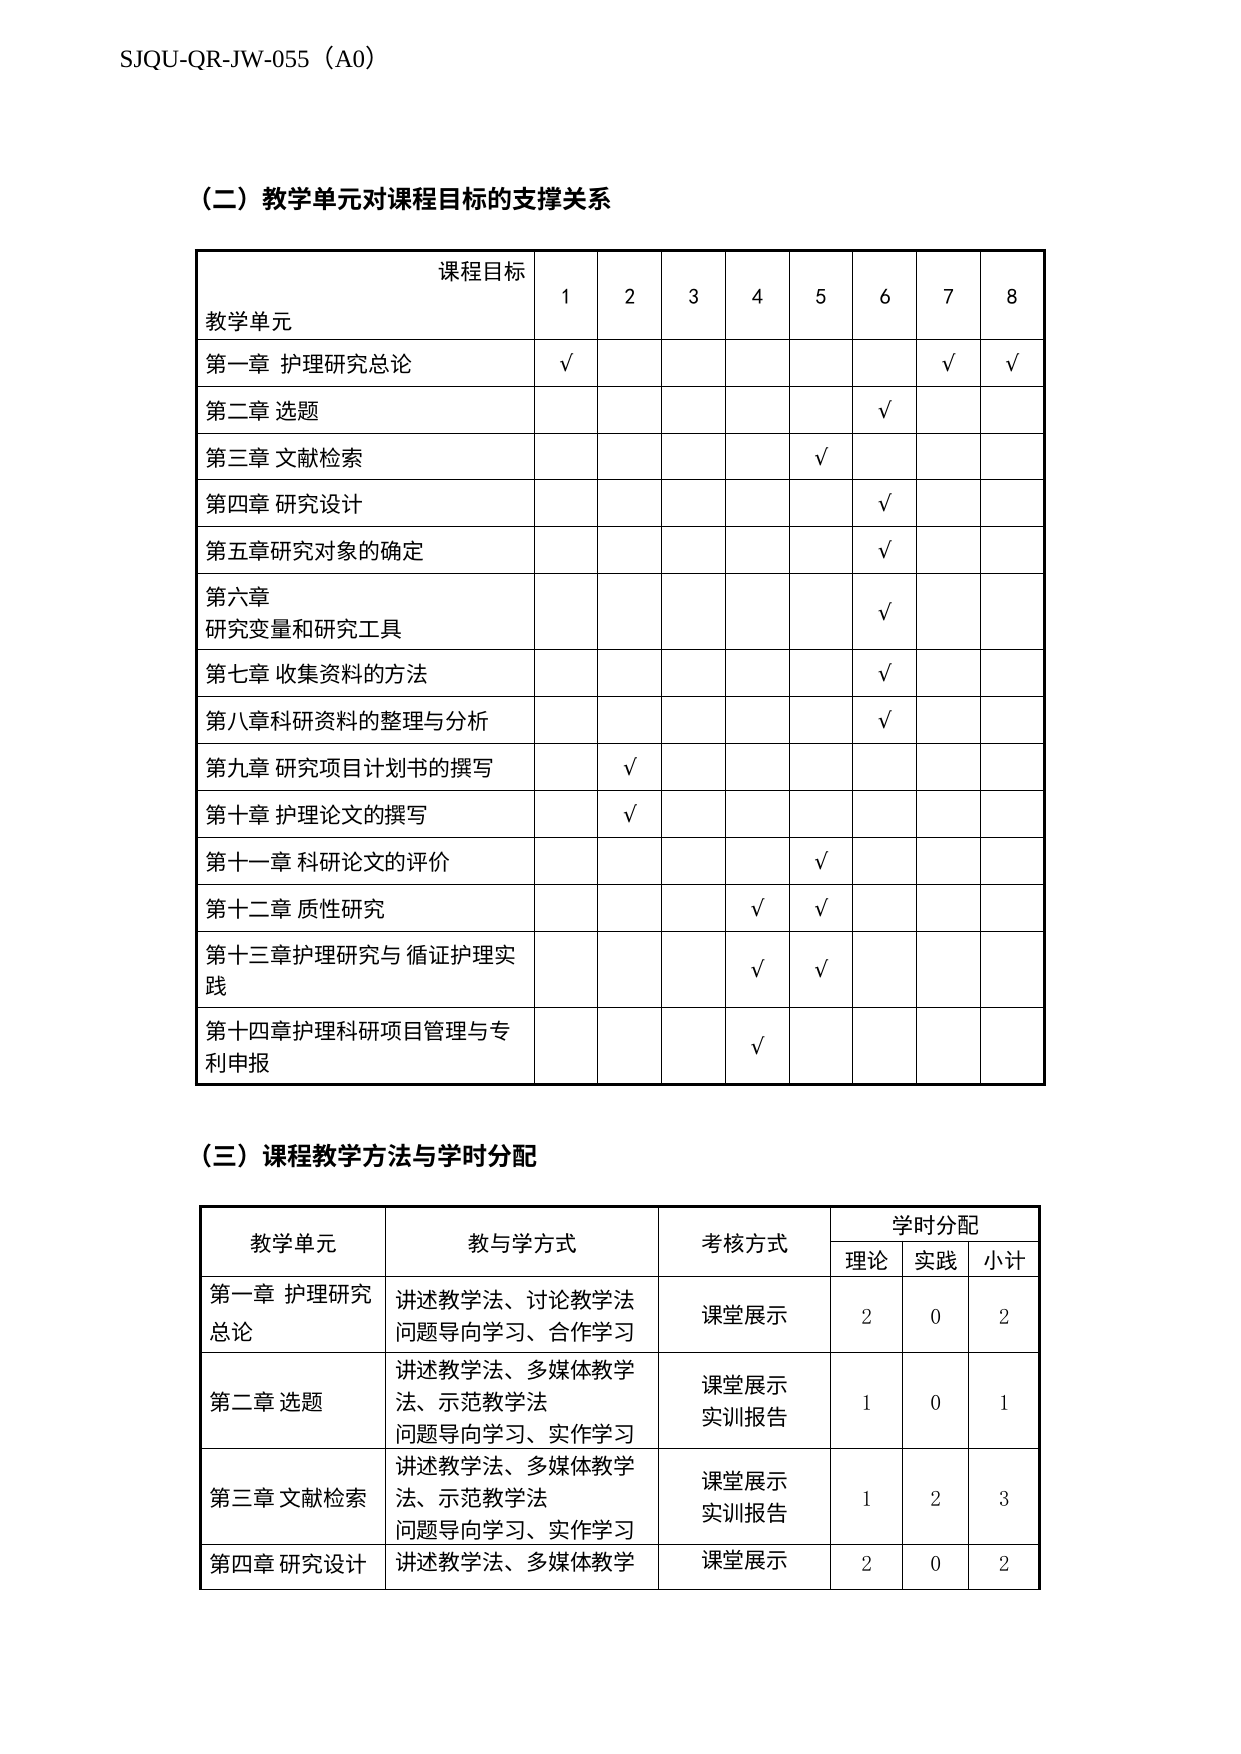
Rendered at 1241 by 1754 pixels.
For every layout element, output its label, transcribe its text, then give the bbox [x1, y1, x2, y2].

table_cell [598, 838, 661, 884]
table_cell [662, 434, 725, 479]
table_cell [917, 527, 980, 573]
table_header 4 [726, 252, 789, 339]
table_cell √ [853, 697, 916, 743]
table_cell 第七章 收集资料的方法 [198, 650, 534, 696]
table_cell [598, 932, 661, 1007]
table_cell [535, 838, 597, 884]
table_cell [662, 527, 725, 573]
table_cell [981, 932, 1043, 1007]
table_cell 0 [903, 1353, 968, 1448]
table_cell [790, 650, 852, 696]
table_cell 课堂展示 模拟开题报告 [659, 1545, 830, 1589]
table_cell [917, 932, 980, 1007]
table_header 1 [535, 252, 597, 339]
table_cell [917, 1008, 980, 1083]
table_cell [790, 527, 852, 573]
table_cell [790, 697, 852, 743]
table_cell [853, 885, 916, 931]
table_cell [535, 650, 597, 696]
table_cell [981, 697, 1043, 743]
table_cell 第二章 选题 [198, 387, 534, 432]
table_cell √ [726, 885, 789, 931]
table_cell √ [853, 387, 916, 432]
table_cell 2 [831, 1545, 902, 1589]
table_header 2 [598, 252, 661, 339]
table_cell [790, 387, 852, 432]
table_cell 讲述教学法、多媒体教学法、示范教学法 问题导向学习、实作学习 [386, 1353, 658, 1448]
table_cell 2 [903, 1449, 968, 1544]
table_cell [853, 838, 916, 884]
table_cell [535, 574, 597, 649]
table_cell [598, 1008, 661, 1083]
table_cell [917, 885, 980, 931]
table_cell √ [726, 1008, 789, 1083]
table_cell 课堂展示 实训报告 [659, 1449, 830, 1544]
table_cell [981, 527, 1043, 573]
table_header 学时分配 [831, 1208, 1038, 1241]
table_cell [598, 527, 661, 573]
table_cell 第四章 研究设计 [202, 1545, 385, 1589]
table_cell 课堂展示 [659, 1277, 830, 1352]
table_cell 第六章 研究变量和研究工具 [198, 574, 534, 649]
table_cell 2 [831, 1277, 902, 1352]
table_cell [917, 791, 980, 837]
table_cell [726, 744, 789, 790]
table_cell √ [917, 340, 980, 386]
table_header 7 [917, 252, 980, 339]
table_cell [662, 791, 725, 837]
table_cell [662, 387, 725, 432]
table_cell [917, 434, 980, 479]
table_cell [853, 744, 916, 790]
table_cell [598, 387, 661, 432]
table_cell [662, 885, 725, 931]
table_cell 讲述教学法、讨论教学法 问题导向学习、合作学习 [386, 1277, 658, 1352]
table_cell [726, 340, 789, 386]
table_cell 第一章 护理研究总论 [198, 340, 534, 386]
table_cell [917, 650, 980, 696]
table_cell [981, 480, 1043, 526]
table_cell [981, 885, 1043, 931]
table_cell [917, 480, 980, 526]
table_cell [598, 650, 661, 696]
table_cell √ [853, 650, 916, 696]
table_cell √ [726, 932, 789, 1007]
table_cell [981, 838, 1043, 884]
table_cell [853, 434, 916, 479]
table_cell 第十一章 科研论文的评价 [198, 838, 534, 884]
table_cell [662, 697, 725, 743]
table_cell 理论 [831, 1242, 902, 1276]
table_cell [535, 527, 597, 573]
table_cell [598, 340, 661, 386]
table_cell [662, 340, 725, 386]
table_header 8 [981, 252, 1043, 339]
table_cell 1 [969, 1353, 1038, 1448]
table_cell [598, 885, 661, 931]
table_cell [917, 697, 980, 743]
table_cell 第二章 选题 [202, 1353, 385, 1448]
table_cell [726, 697, 789, 743]
table_cell [917, 744, 980, 790]
table_cell [726, 387, 789, 432]
table_cell [598, 574, 661, 649]
table_cell [981, 1008, 1043, 1083]
text （三）课程教学方法与学时分配 [187, 1120, 1053, 1188]
table_cell 第三章 文献检索 [202, 1449, 385, 1544]
table_cell [598, 697, 661, 743]
table_cell [535, 1008, 597, 1083]
table_cell 第五章研究对象的确定 [198, 527, 534, 573]
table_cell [386, 1545, 658, 1589]
table_cell 第十四章护理科研项目管理与专利申报 [198, 1008, 534, 1083]
table_cell [790, 744, 852, 790]
table_cell [726, 480, 789, 526]
table_cell 第十二章 质性研究 [198, 885, 534, 931]
table_cell [917, 574, 980, 649]
table_cell [853, 791, 916, 837]
table_cell 第九章 研究项目计划书的撰写 [198, 744, 534, 790]
text （二）教学单元对课程目标的支撑关系 [187, 164, 1053, 232]
table_cell [535, 744, 597, 790]
table_cell [981, 434, 1043, 479]
table_header 考核方式 [659, 1208, 830, 1276]
table_header 教与学方式 [386, 1208, 658, 1276]
table_cell √ [790, 932, 852, 1007]
table_cell 小计 [969, 1242, 1038, 1276]
table_cell [535, 480, 597, 526]
table_cell [726, 650, 789, 696]
table_cell 实践 [903, 1242, 968, 1276]
table_cell √ [790, 885, 852, 931]
table_cell [790, 340, 852, 386]
table_cell [726, 434, 789, 479]
table_cell [726, 838, 789, 884]
table_cell [662, 480, 725, 526]
table_cell 第八章科研资料的整理与分析 [198, 697, 534, 743]
table_cell √ [790, 838, 852, 884]
table_cell [662, 838, 725, 884]
table_cell [662, 1008, 725, 1083]
table_cell [853, 1008, 916, 1083]
table_cell √ [598, 744, 661, 790]
table_cell [662, 574, 725, 649]
table_cell [917, 387, 980, 432]
table_header 课程目标 教学单元 [198, 252, 534, 339]
table_cell 讲述教学法、多媒体教学法、示范教学法 问题导向学习、实作学习 [386, 1449, 658, 1544]
table_cell [981, 650, 1043, 696]
table_cell [662, 650, 725, 696]
table_cell 第一章 护理研究总论 [202, 1277, 385, 1352]
table_cell 第十章 护理论文的撰写 [198, 791, 534, 837]
table_cell [662, 932, 725, 1007]
table_cell 0 [903, 1277, 968, 1352]
table_cell √ [853, 527, 916, 573]
table_header 3 [662, 252, 725, 339]
table_cell √ [598, 791, 661, 837]
table_cell [598, 480, 661, 526]
table_cell [981, 574, 1043, 649]
table_cell [790, 1008, 852, 1083]
table_cell [535, 885, 597, 931]
table_cell [853, 340, 916, 386]
table_cell 0 [903, 1545, 968, 1589]
table_cell [790, 480, 852, 526]
table_header 6 [853, 252, 916, 339]
table_cell [535, 387, 597, 432]
table_cell [535, 791, 597, 837]
table_cell 1 [831, 1353, 902, 1448]
table_cell [981, 791, 1043, 837]
table_header 5 [790, 252, 852, 339]
table_header 教学单元 [202, 1208, 385, 1276]
table_cell [726, 791, 789, 837]
table_cell √ [853, 480, 916, 526]
table_cell 2 [969, 1277, 1038, 1352]
table_cell 课堂展示 实训报告 [659, 1353, 830, 1448]
table_cell [726, 574, 789, 649]
table_cell √ [790, 434, 852, 479]
table_cell [535, 697, 597, 743]
table_cell [917, 838, 980, 884]
table_cell 3 [969, 1449, 1038, 1544]
table_cell √ [981, 340, 1043, 386]
table_cell [726, 527, 789, 573]
table_cell [790, 574, 852, 649]
table_cell 第三章 文献检索 [198, 434, 534, 479]
table_cell [981, 744, 1043, 790]
table_cell 2 [969, 1545, 1038, 1589]
table_cell √ [535, 340, 597, 386]
table_cell [853, 932, 916, 1007]
table_cell [598, 434, 661, 479]
table_cell 1 [831, 1449, 902, 1544]
table_cell [662, 744, 725, 790]
table_cell 第四章 研究设计 [198, 480, 534, 526]
table_cell [535, 434, 597, 479]
table_cell [790, 791, 852, 837]
table_cell [981, 387, 1043, 432]
table_cell 第十三章护理研究与 循证护理实践 [198, 932, 534, 1007]
table_cell √ [853, 574, 916, 649]
table_cell [535, 932, 597, 1007]
